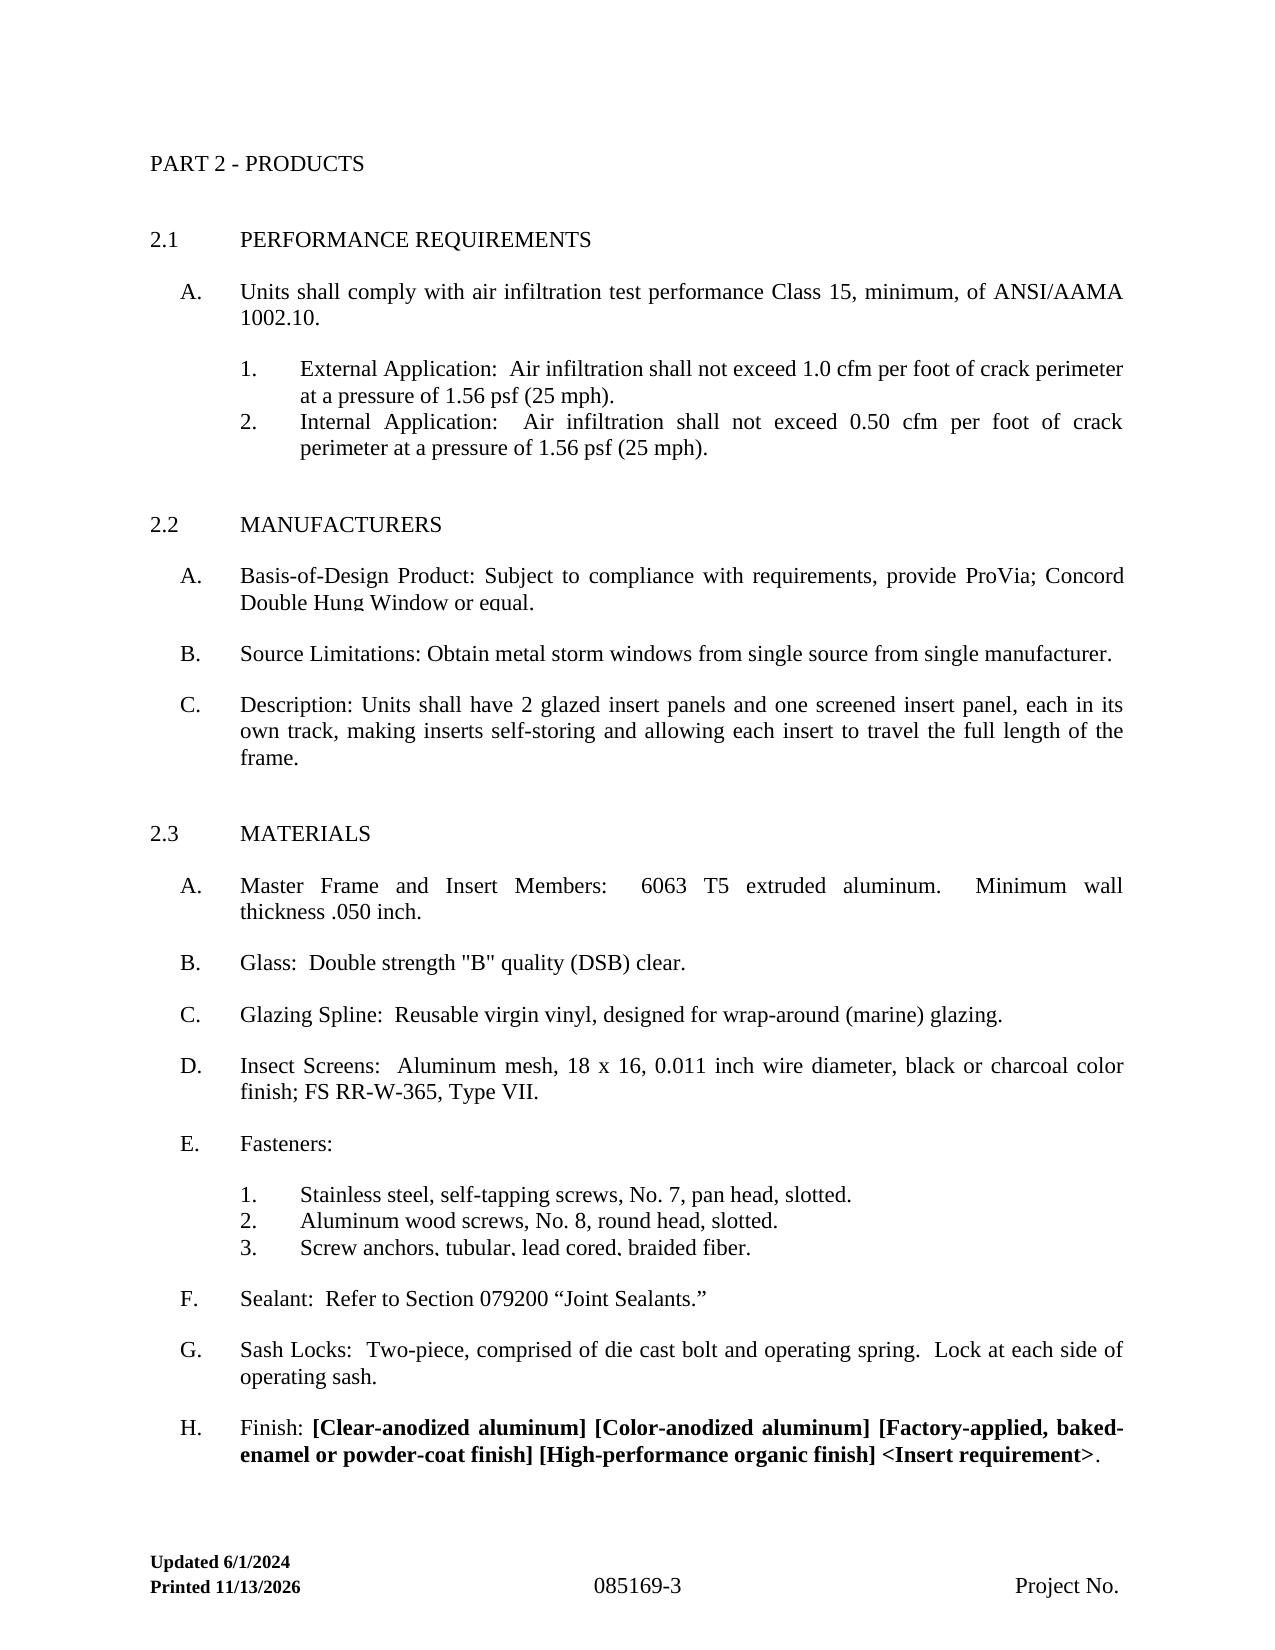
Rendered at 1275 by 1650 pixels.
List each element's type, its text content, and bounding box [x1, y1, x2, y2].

text Sash Locks: Two-piece, comprised of die cast bolt and operating spring. Lock at each side of operating sash. [180, 1337, 1125, 1389]
text Basis-of-Design Product: Subject to compliance with requirements, provide ProVia; Concord Double Hung Window or equal. [180, 562, 1125, 611]
text Finish: [Clear-anodized aluminum] [Color-anodized aluminum] [Factory-applied, baked-enamel or powder-coat finish] [High-performance organic finish] <Insert requirement>. [180, 1414, 1125, 1467]
text PERFORMANCE REQUIREMENTS [150, 226, 1125, 253]
text Glazing Spline: Reusable virgin vinyl, designed for wrap-around (marine) glazing. [180, 1001, 1125, 1027]
text MATERIALS [150, 820, 1125, 847]
text PRODUCTS [150, 150, 1125, 176]
text Internal Application: Air infiltration shall not exceed 0.50 cfm per foot of crack perimeter at a pressure of 1.56 psf (25 mph). [240, 408, 1125, 461]
text Screw anchors, tubular, lead cored, braided fiber. [240, 1234, 1125, 1256]
text Sealant: Refer to Section 079200 “Joint Sealants.” [180, 1285, 1125, 1312]
text Fasteners: [180, 1130, 1125, 1156]
text External Application: Air infiltration shall not exceed 1.0 cfm per foot of crack perimeter at a pressure of 1.56 psf (25 mph). [240, 355, 1125, 408]
text Insect Screens: Aluminum mesh, 18 x 16, 0.011 inch wire diameter, black or charcoal color finish; FS RR-W-365, Type VII. [180, 1052, 1125, 1105]
text Description: Units shall have 2 glazed insert panels and one screened insert panel, each in its own track, making inserts self-storing and allowing each insert to travel the full length of the frame. [180, 691, 1125, 770]
text Source Limitations: Obtain metal storm windows from single source from single manufacturer. [180, 640, 1125, 666]
text Glass: Double strength "B" quality (DSB) clear. [180, 949, 1125, 976]
text Aluminum wood screws, No. 8, round head, slotted. [240, 1207, 1125, 1234]
text Stainless steel, self-tapping screws, No. 7, pan head, slotted. [240, 1181, 1125, 1207]
text Units shall comply with air infiltration test performance Class 15, minimum, of ANSI/AAMA 1002.10. [180, 278, 1125, 326]
text Master Frame and Insert Members: 6063 T5 extruded aluminum. Minimum wall thickness .050 inch. [180, 872, 1125, 924]
text MANUFACTURERS [150, 511, 1125, 537]
